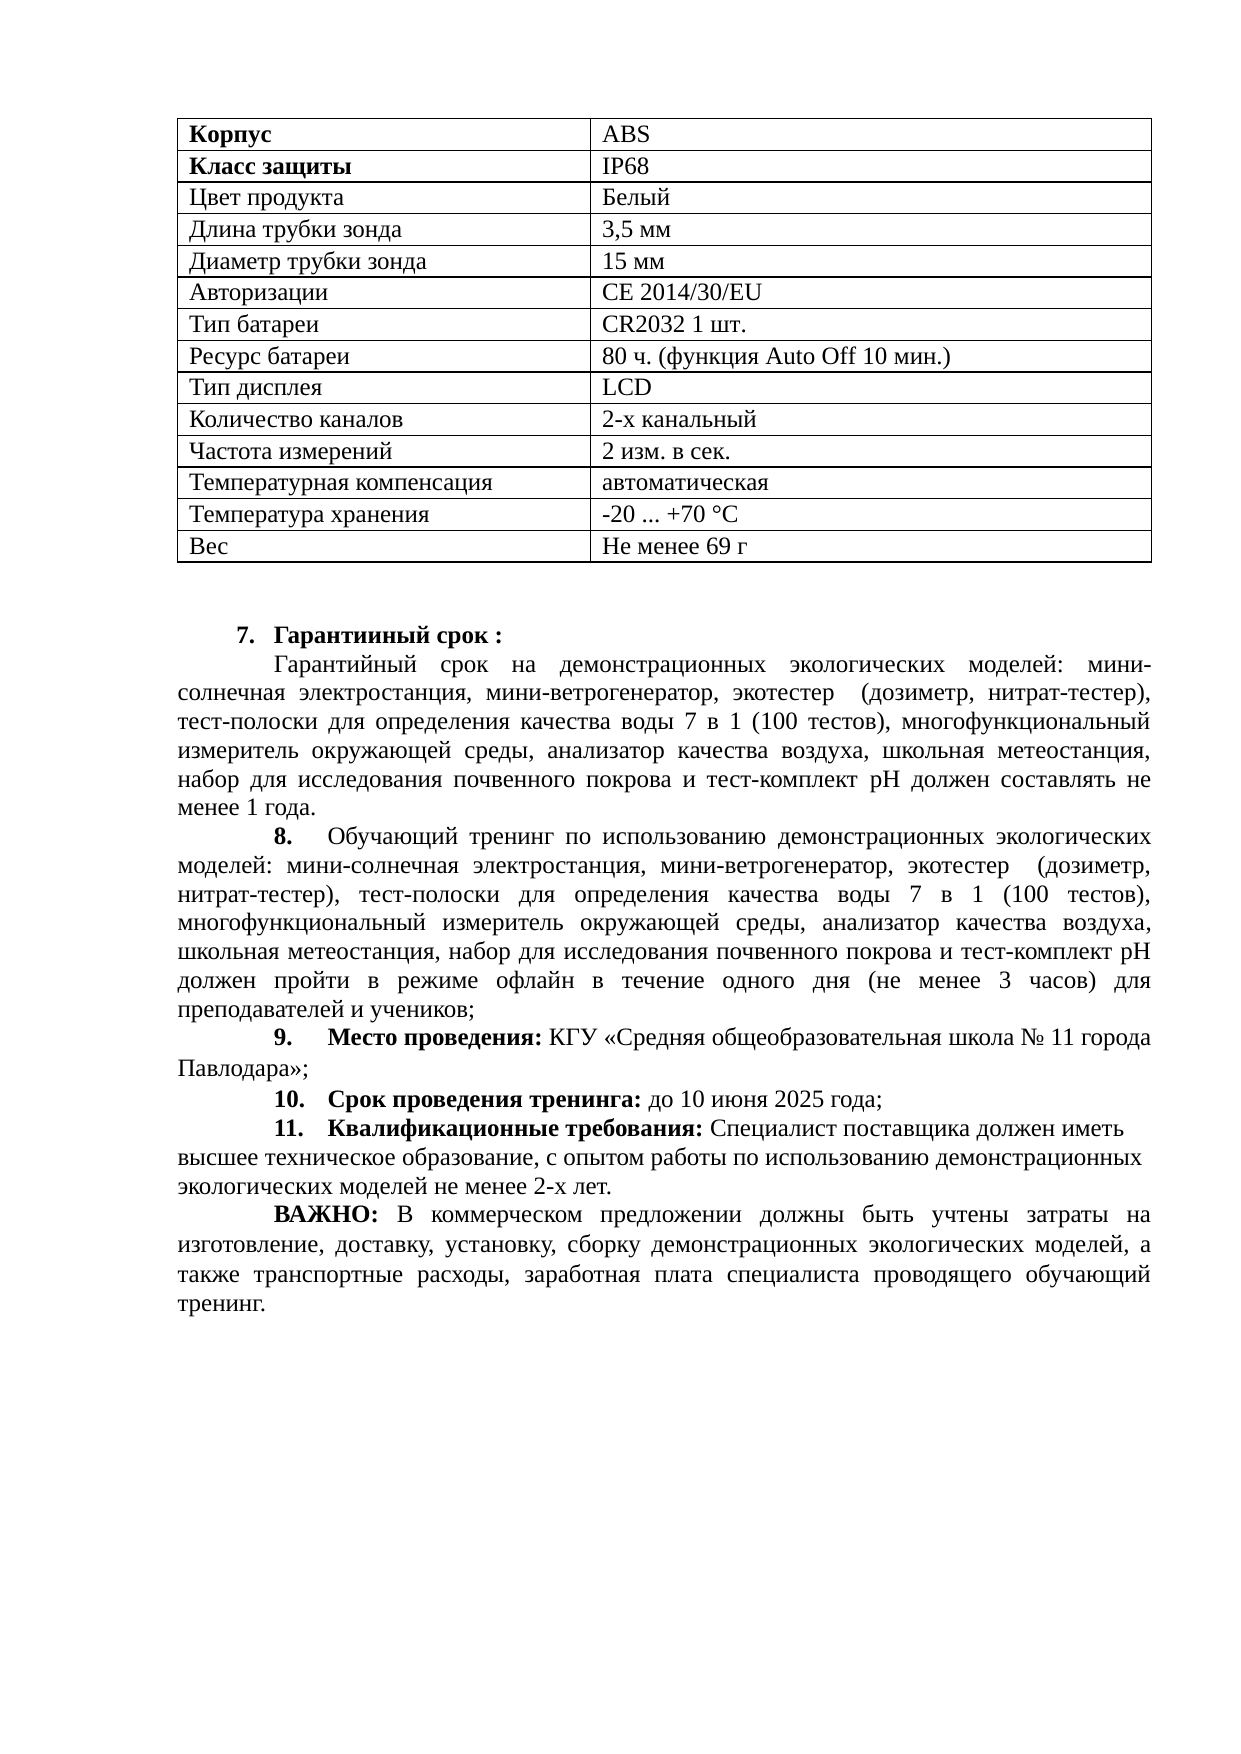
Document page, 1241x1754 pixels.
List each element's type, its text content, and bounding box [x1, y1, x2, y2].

table_cell Тип батареи [178, 309, 590, 340]
table_cell LCD [591, 373, 1151, 403]
table_cell 2-х канальный [591, 404, 1151, 435]
table_cell Диаметр трубки зонда [178, 246, 590, 276]
table_cell CE 2014/30/EU [591, 278, 1151, 308]
table_cell Цвет продукта [178, 183, 590, 213]
list Срок проведения тренинга: до 10 июня 2025 года; [177, 1084, 1152, 1113]
list Квалификационные требования: Специалист поставщика должен иметь высшее техническое образование, с опытом работы по использованию демонстрационных экологических моделей не менее 2-х лет. [177, 1113, 1152, 1199]
table_cell IP68 [591, 151, 1151, 181]
table_cell Количество каналов [178, 404, 590, 435]
table_cell Тип дисплея [178, 373, 590, 403]
table_cell Температура хранения [178, 499, 590, 530]
table_cell Белый [591, 183, 1151, 213]
table_cell Авторизации [178, 278, 590, 308]
table_cell 3,5 мм [591, 214, 1151, 245]
table_cell Длина трубки зонда [178, 214, 590, 245]
table_cell Ресурс батареи [178, 341, 590, 371]
list Гарантииный срок : [236, 620, 1152, 649]
table_cell 15 мм [591, 246, 1151, 276]
table_cell Частота измерений [178, 436, 590, 466]
table_cell Корпус [178, 119, 590, 150]
list Обучающий тренинг по использованию демонстрационных экологических моделей: мини-солнечная электростанция, мини-ветрогенератор, экотестер (дозиметр, нитрат-тестер), тест-полоски для определения качества воды 7 в 1 (100 тестов), многофункциональный измеритель окружающей среды, анализатор качества воздуха, школьная метеостанция, набор для исследования почвенного покрова и тест-комплект pH должен пройти в режиме офлайн в течение одного дня (не менее 3 часов) для преподавателей и учеников; [177, 821, 1152, 1022]
table_cell Температурная компенсация [178, 468, 590, 498]
table_cell ABS [591, 119, 1151, 150]
list Место проведения: КГУ «Средняя общеобразовательная школа № 11 города Павлодара»; [177, 1022, 1152, 1082]
table_cell Класс защиты [178, 151, 590, 181]
text ВАЖНО: В коммерческом предложении должны быть учтены затраты на изготовление, доставку, установку, сборку демонстрационных экологических моделей, а также транспортные расходы, заработная плата специалиста проводящего обучающий тренинг. [177, 1199, 1152, 1316]
table_cell 2 изм. в сек. [591, 436, 1151, 466]
table_cell CR2032 1 шт. [591, 309, 1151, 340]
table_cell автоматическая [591, 468, 1151, 498]
table_cell -20 ... +70 °C [591, 499, 1151, 530]
list Гарантийный срок на демонстрационных экологических моделей: мини-солнечная электростанция, мини-ветрогенератор, экотестер (дозиметр, нитрат-тестер), тест-полоски для определения качества воды 7 в 1 (100 тестов), многофункциональный измеритель окружающей среды, анализатор качества воздуха, школьная метеостанция, набор для исследования почвенного покрова и тест-комплект pH должен составлять не менее 1 года. [177, 649, 1152, 821]
table_cell Не менее 69 г [591, 531, 1151, 561]
table_cell Вес [178, 531, 590, 561]
table_cell 80 ч. (функция Auto Off 10 мин.) [591, 341, 1151, 371]
